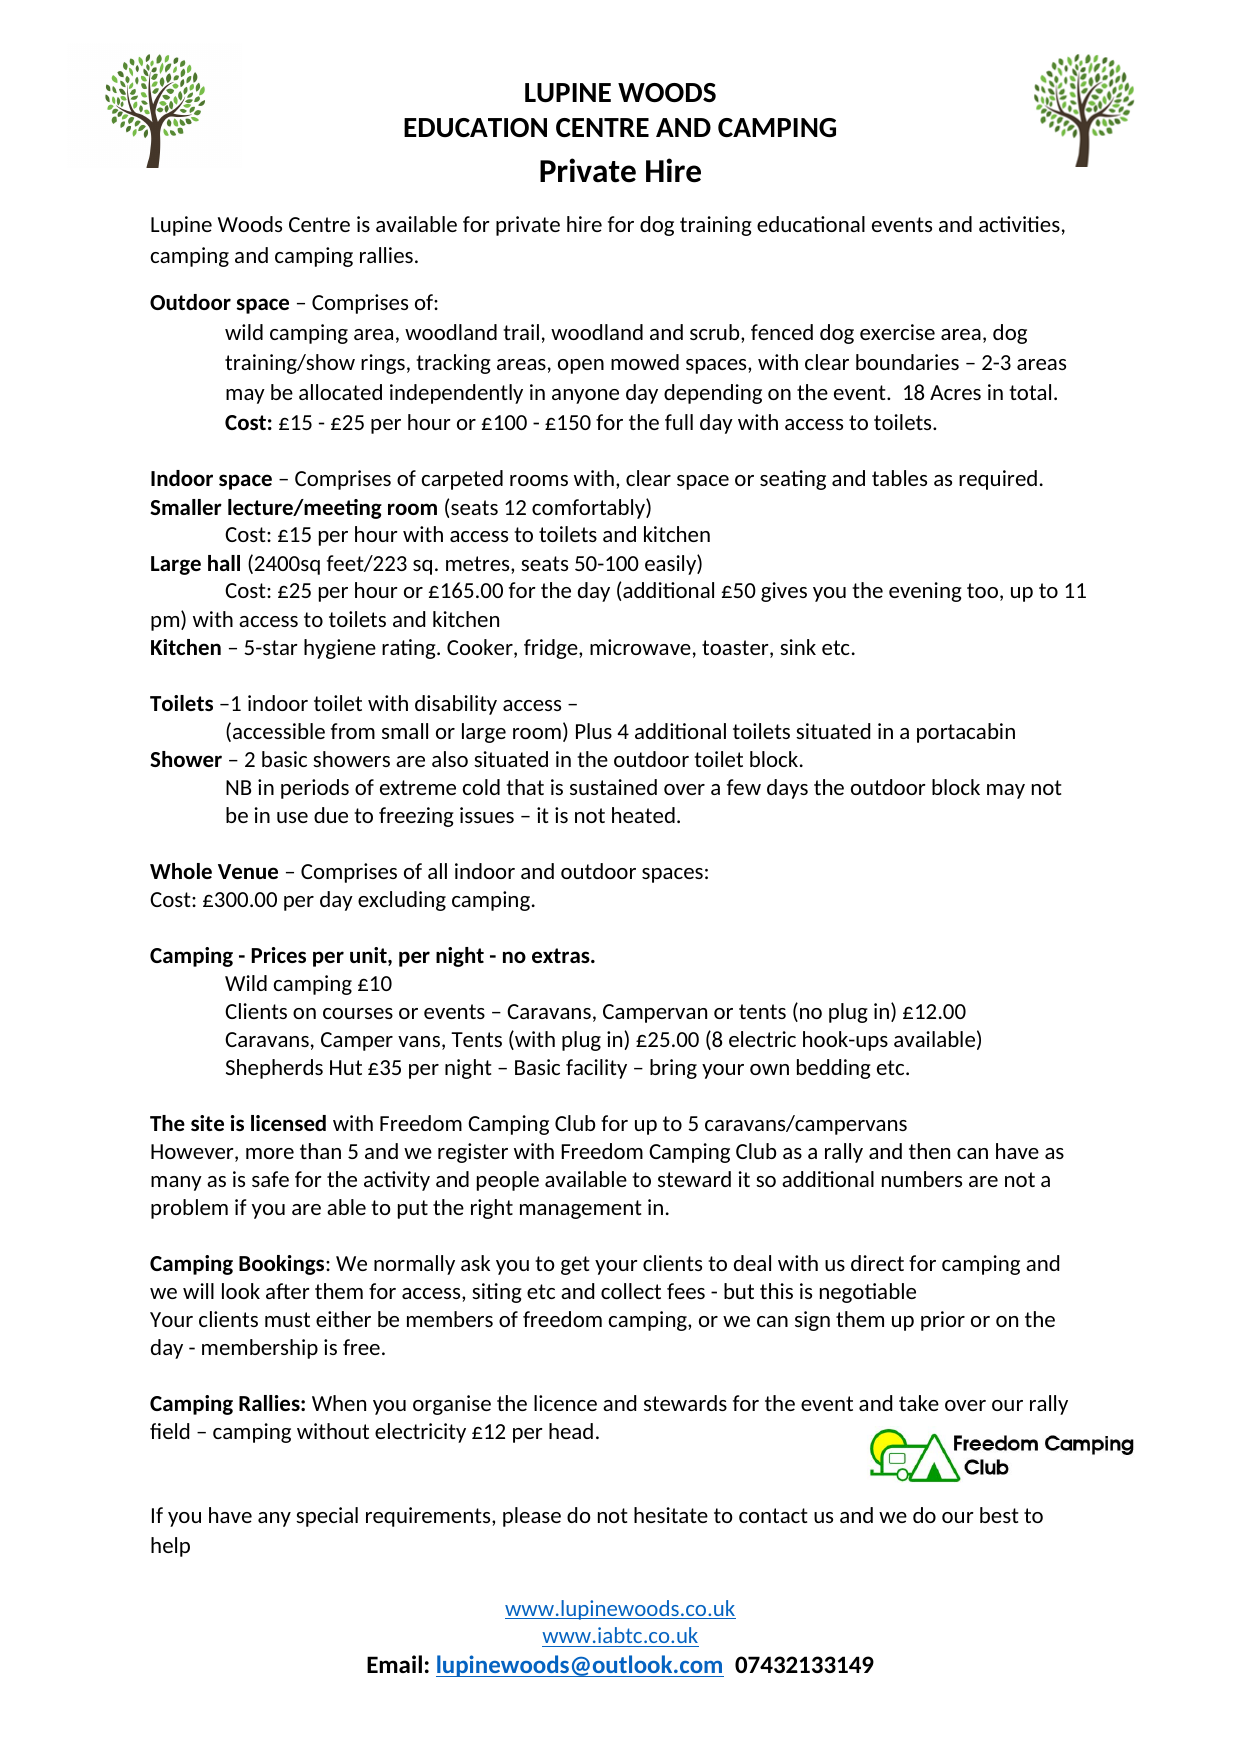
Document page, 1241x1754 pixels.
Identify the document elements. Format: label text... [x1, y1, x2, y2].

text Indoor space – Comprises of carpeted rooms with, clear space or seating and tables as required. [150, 464, 1090, 493]
text If you have any special requirements, please do not hesitate to contact us and we do our best to help [150, 1501, 1090, 1559]
text Cost: £25 per hour or £165.00 for the day (additional £50 gives you the evening too, up to 11 pm) with access to toilets and kitchen [150, 577, 1090, 633]
text Shower – 2 basic showers are also situated in the outdoor toilet block. [150, 745, 1090, 773]
picture [866, 1426, 1139, 1483]
text Cost: £15 per hour with access to toilets and kitchen [150, 521, 1090, 549]
text wild camping area, woodland trail, woodland and scrub, fenced dog exercise area, dog training/show rings, tracking areas, open mowed spaces, with clear boundaries – 2-3 areas may be allocated independently in anyone day depending on the event. 18 Acres in total. [225, 318, 1090, 406]
text Whole Venue – Comprises of all indoor and outdoor spaces: [150, 857, 1090, 885]
text Camping - Prices per unit, per night - no extras. [150, 941, 1090, 969]
text NB in periods of extreme cold that is sustained over a few days the outdoor block may not be in use due to freezing issues – it is not heated. [225, 773, 1090, 829]
text Cost: £15 - £25 per hour or £100 - £150 for the full day with access to toilets. [225, 408, 1090, 437]
picture [996, 43, 1168, 165]
text Cost: £300.00 per day excluding camping. [150, 885, 1090, 941]
text Camping Rallies: When you organise the licence and stewards for the event and take over our rally field – camping without electricity £12 per head. [150, 1389, 1090, 1445]
text Toilets –1 indoor toilet with disability access – [150, 689, 1090, 717]
text Private Hire [150, 150, 1090, 191]
text Camping Bookings: We normally ask you to get your clients to deal with us direct for camping and we will look after them for access, siting etc and collect fees - but this is negotiable Your clients must either be members of freedom camping, or we can sign them up prior or on the day - membership is free. [150, 1249, 1090, 1361]
text The site is licensed with Freedom Camping Club for up to 5 caravans/campervans However, more than 5 and we register with Freedom Camping Club as a rally and then can have as many as is safe for the activity and people available to steward it so additional numbers are not a problem if you are able to put the right management in. [150, 1109, 1090, 1249]
text Wild camping £10 Clients on courses or events – Caravans, Campervan or tents (no plug in) £12.00 Caravans, Camper vans, Tents (with plug in) £25.00 (8 electric hook-ups available) [225, 969, 1090, 1053]
text Lupine Woods Centre is available for private hire for dog training educational events and activities, camping and camping rallies. [150, 211, 1090, 269]
text Shepherds Hut £35 per night – Basic facility – bring your own bedding etc. [225, 1053, 1090, 1081]
picture [67, 43, 243, 168]
text Smaller lecture/meeting room (seats 12 comfortably) [150, 493, 1090, 521]
text Outdoor space – Comprises of: [150, 288, 1090, 316]
text (accessible from small or large room) Plus 4 additional toilets situated in a portacabin [150, 717, 1090, 745]
text Large hall (2400sq feet/223 sq. metres, seats 50-100 easily) [150, 549, 1090, 577]
text Kitchen – 5-star hygiene rating. Cooker, fridge, microwave, toaster, sink etc. [150, 633, 1090, 661]
